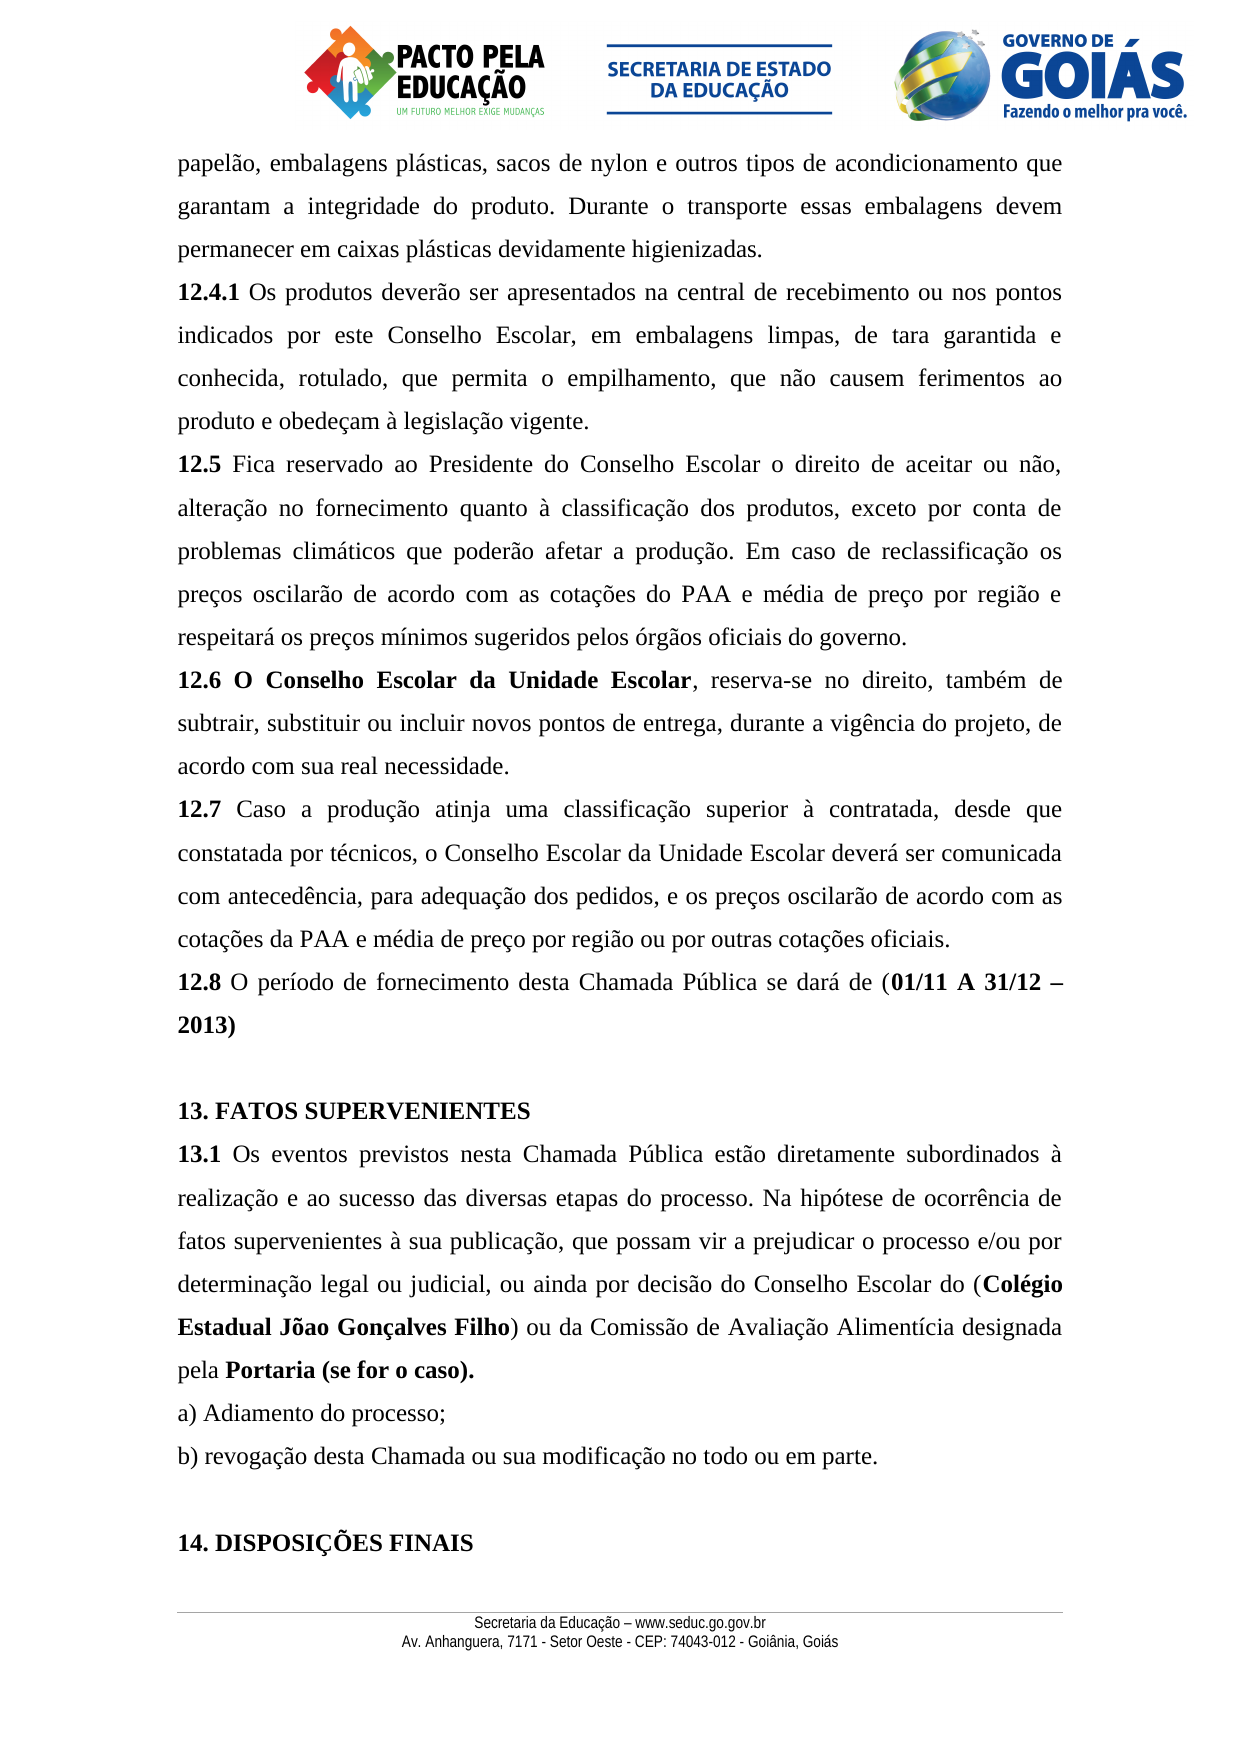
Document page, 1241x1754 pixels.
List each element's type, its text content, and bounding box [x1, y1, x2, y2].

text 12.8 O período de fornecimento desta Chamada Pública se dará de (01/11 A 31/12 – 2013) [177, 967, 1063, 1039]
text 13.1 Os eventos previstos nesta Chamada Pública estão diretamente subordinados à realização e ao sucesso das diversas etapas do processo. Na hipótese de ocorrência de fatos supervenientes à sua publicação, que possam vir a prejudicar o processo e/ou por determinação legal ou judicial, ou ainda por decisão do Conselho Escolar do (Colégio Estadual Jõao Gonçalves Filho) ou da Comissão de Avaliação Alimentícia designada pela Portaria (se for o caso). [177, 1139, 1063, 1384]
text b) revogação desta Chamada ou sua modificação no todo ou em parte. [177, 1441, 1063, 1470]
text a) Adiamento do processo; [177, 1398, 1063, 1427]
text 12.4.1 Os produtos deverão ser apresentados na central de recebimento ou nos pontos indicados por este Conselho Escolar, em embalagens limpas, de tara garantida e conhecida, rotulado, que permita o empilhamento, que não causem ferimentos ao produto e obedeçam à legislação vigente. [177, 277, 1063, 435]
text 14. DISPOSIÇÕES FINAIS [177, 1528, 1063, 1556]
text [177, 148, 1063, 263]
text 12.6 O Conselho Escolar da Unidade Escolar, reserva-se no direito, também de subtrair, substituir ou incluir novos pontos de entrega, durante a vigência do projeto, de acordo com sua real necessidade. [177, 665, 1063, 780]
picture [295, 21, 1194, 130]
text 12.7 Caso a produção atinja uma classificação superior à contratada, desde que constatada por técnicos, o Conselho Escolar da Unidade Escolar deverá ser comunicada com antecedência, para adequação dos pedidos, e os preços oscilarão de acordo com as cotações da PAA e média de preço por região ou por outras cotações oficiais. [177, 794, 1063, 953]
text 12.5 Fica reservado ao Presidente do Conselho Escolar o direito de aceitar ou não, alteração no fornecimento quanto à classificação dos produtos, exceto por conta de problemas climáticos que poderão afetar a produção. Em caso de reclassificação os preços oscilarão de acordo com as cotações do PAA e média de preço por região e respeitará os preços mínimos sugeridos pelos órgãos oficiais do governo. [177, 449, 1063, 651]
text 13. FATOS SUPERVENIENTES [177, 1096, 1063, 1125]
